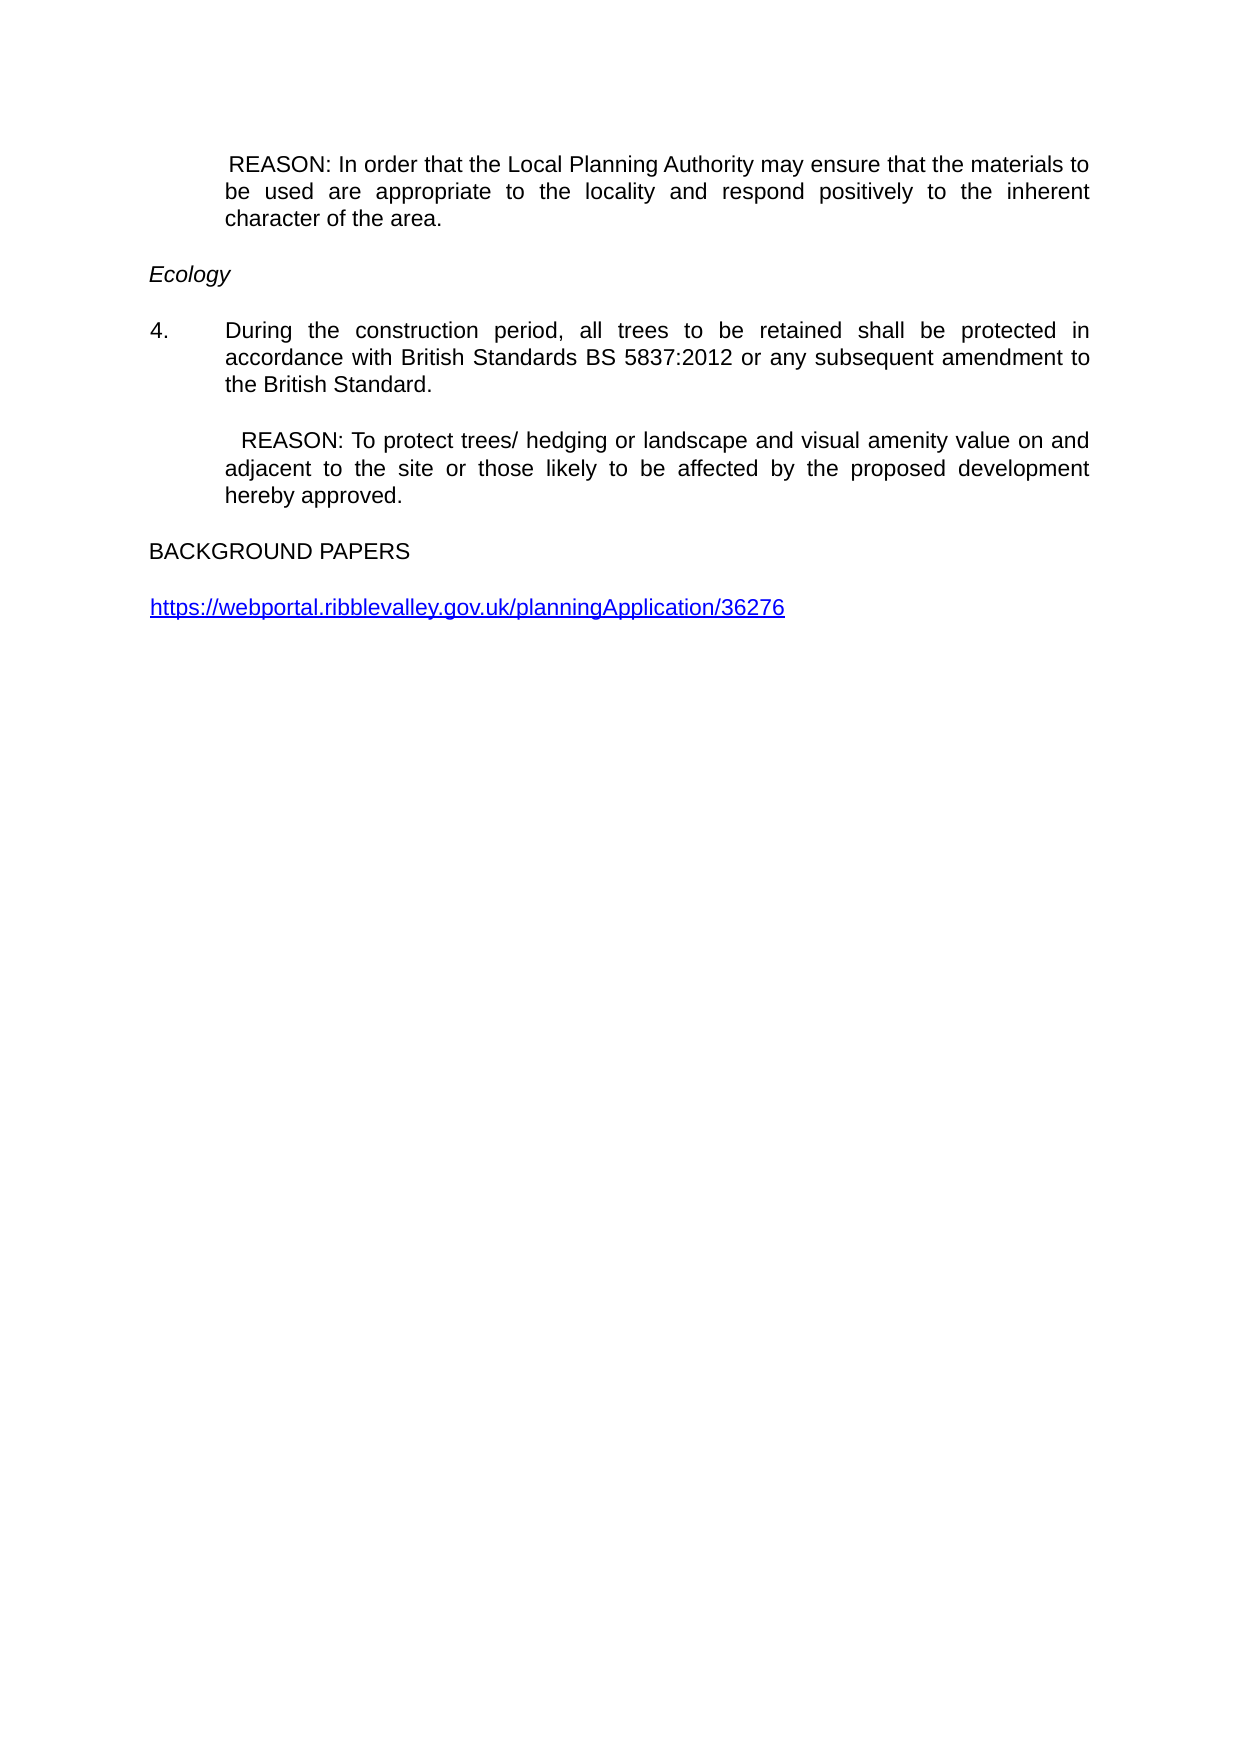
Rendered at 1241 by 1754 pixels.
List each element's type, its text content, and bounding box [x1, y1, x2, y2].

text REASON: In order that the Local Planning Authority may ensure that the materials to be used are appropriate to the locality and respond positively to the inherent character of the area. [148, 151, 1091, 231]
text REASON: To protect trees/ hedging or landscape and visual amenity value on and adjacent to the site or those likely to be affected by the proposed development hereby approved. [148, 427, 1091, 508]
text BACKGROUND PAPERS [148, 538, 1091, 564]
list During the construction period, all trees to be retained shall be protected in accordance with British Standards BS 5837:2012 or any subsequent amendment to the British Standard. [150, 317, 1091, 398]
text Ecology [148, 261, 1091, 287]
text https://webportal.ribblevalley.gov.uk/planningApplication/36276 [150, 594, 1091, 620]
